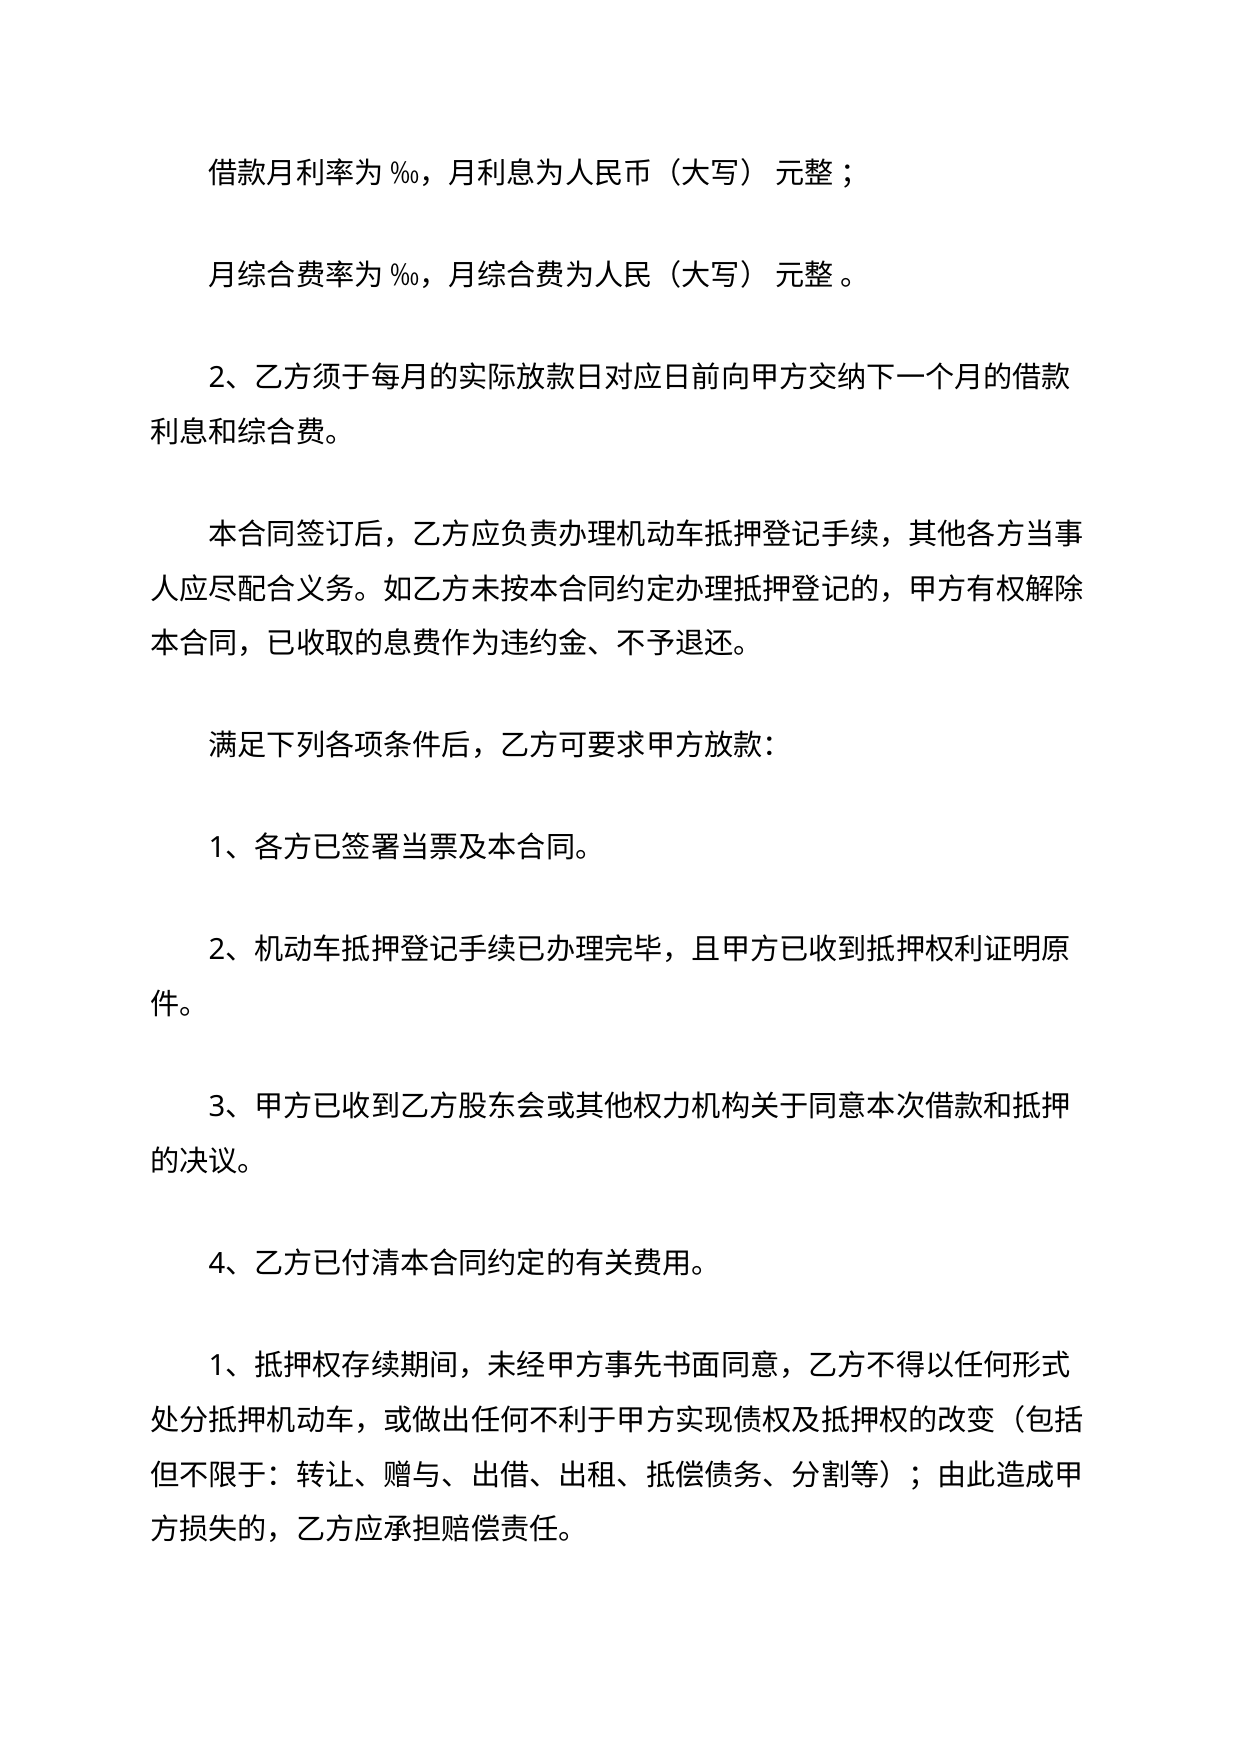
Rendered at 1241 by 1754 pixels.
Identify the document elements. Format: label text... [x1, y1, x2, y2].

text 2、乙方须于每月的实际放款日对应日前向甲方交纳下一个月的借款利息和综合费。 [150, 353, 1090, 451]
text 3、甲方已收到乙方股东会或其他权力机构关于同意本次借款和抵押的决议。 [150, 1082, 1090, 1180]
text 借款月利率为 ‰，月利息为人民币（大写） 元整 ； [150, 150, 1090, 192]
text 4、乙方已付清本合同约定的有关费用。 [150, 1239, 1090, 1282]
text 1、各方已签署当票及本合同。 [150, 824, 1090, 866]
text 1、抵押权存续期间，未经甲方事先书面同意，乙方不得以任何形式处分抵押机动车，或做出任何不利于甲方实现债权及抵押权的改变（包括但不限于：转让、赠与、出借、出租、抵偿债务、分割等）；由此造成甲方损失的，乙方应承担赔偿责任。 [150, 1341, 1090, 1548]
text 满足下列各项条件后，乙方可要求甲方放款： [150, 722, 1090, 764]
text 月综合费率为 ‰，月综合费为人民（大写） 元整 。 [150, 252, 1090, 294]
text 本合同签订后，乙方应负责办理机动车抵押登记手续，其他各方当事人应尽配合义务。如乙方未按本合同约定办理抵押登记的，甲方有权解除本合同，已收取的息费作为违约金、不予退还。 [150, 510, 1090, 662]
text 2、机动车抵押登记手续已办理完毕，且甲方已收到抵押权利证明原件。 [150, 926, 1090, 1023]
